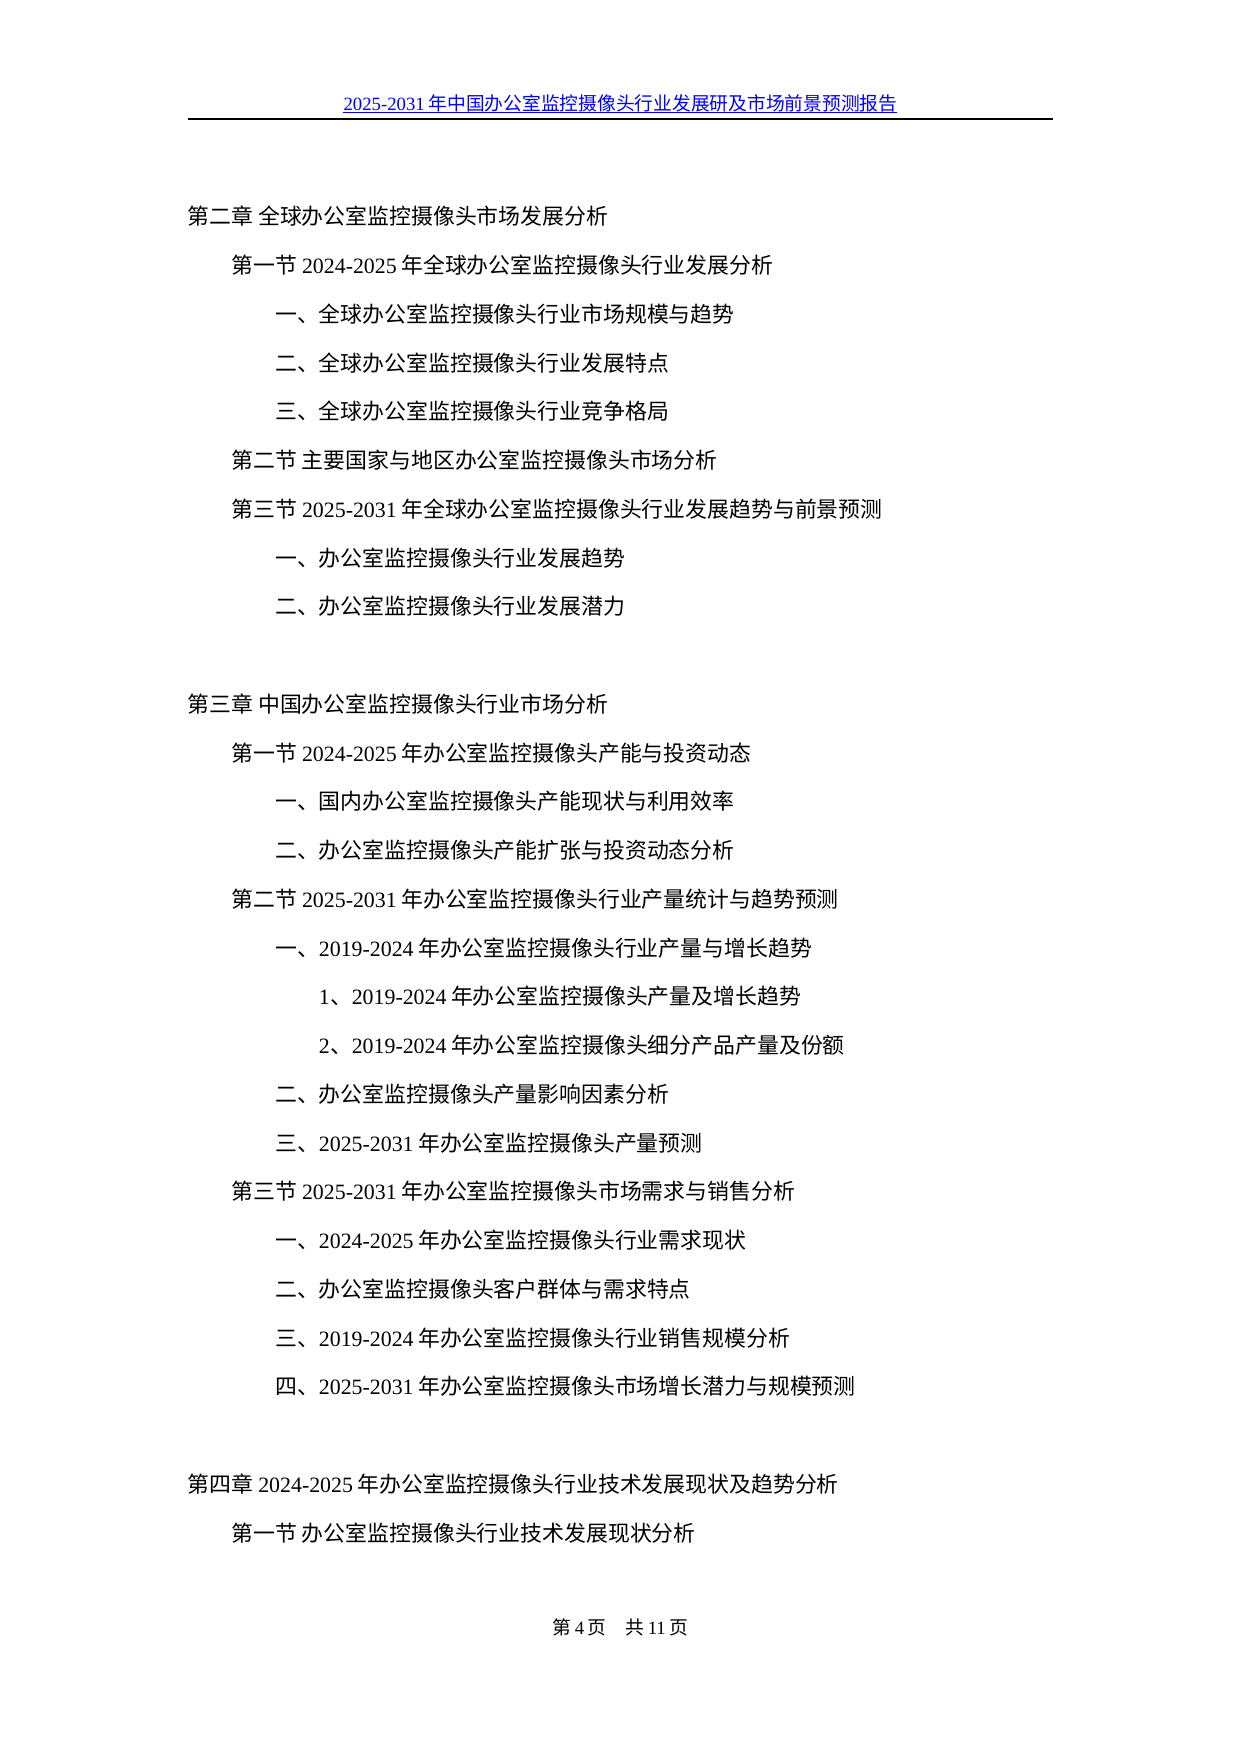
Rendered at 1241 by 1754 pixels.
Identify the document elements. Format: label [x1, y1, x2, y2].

text [187, 150, 1053, 1548]
